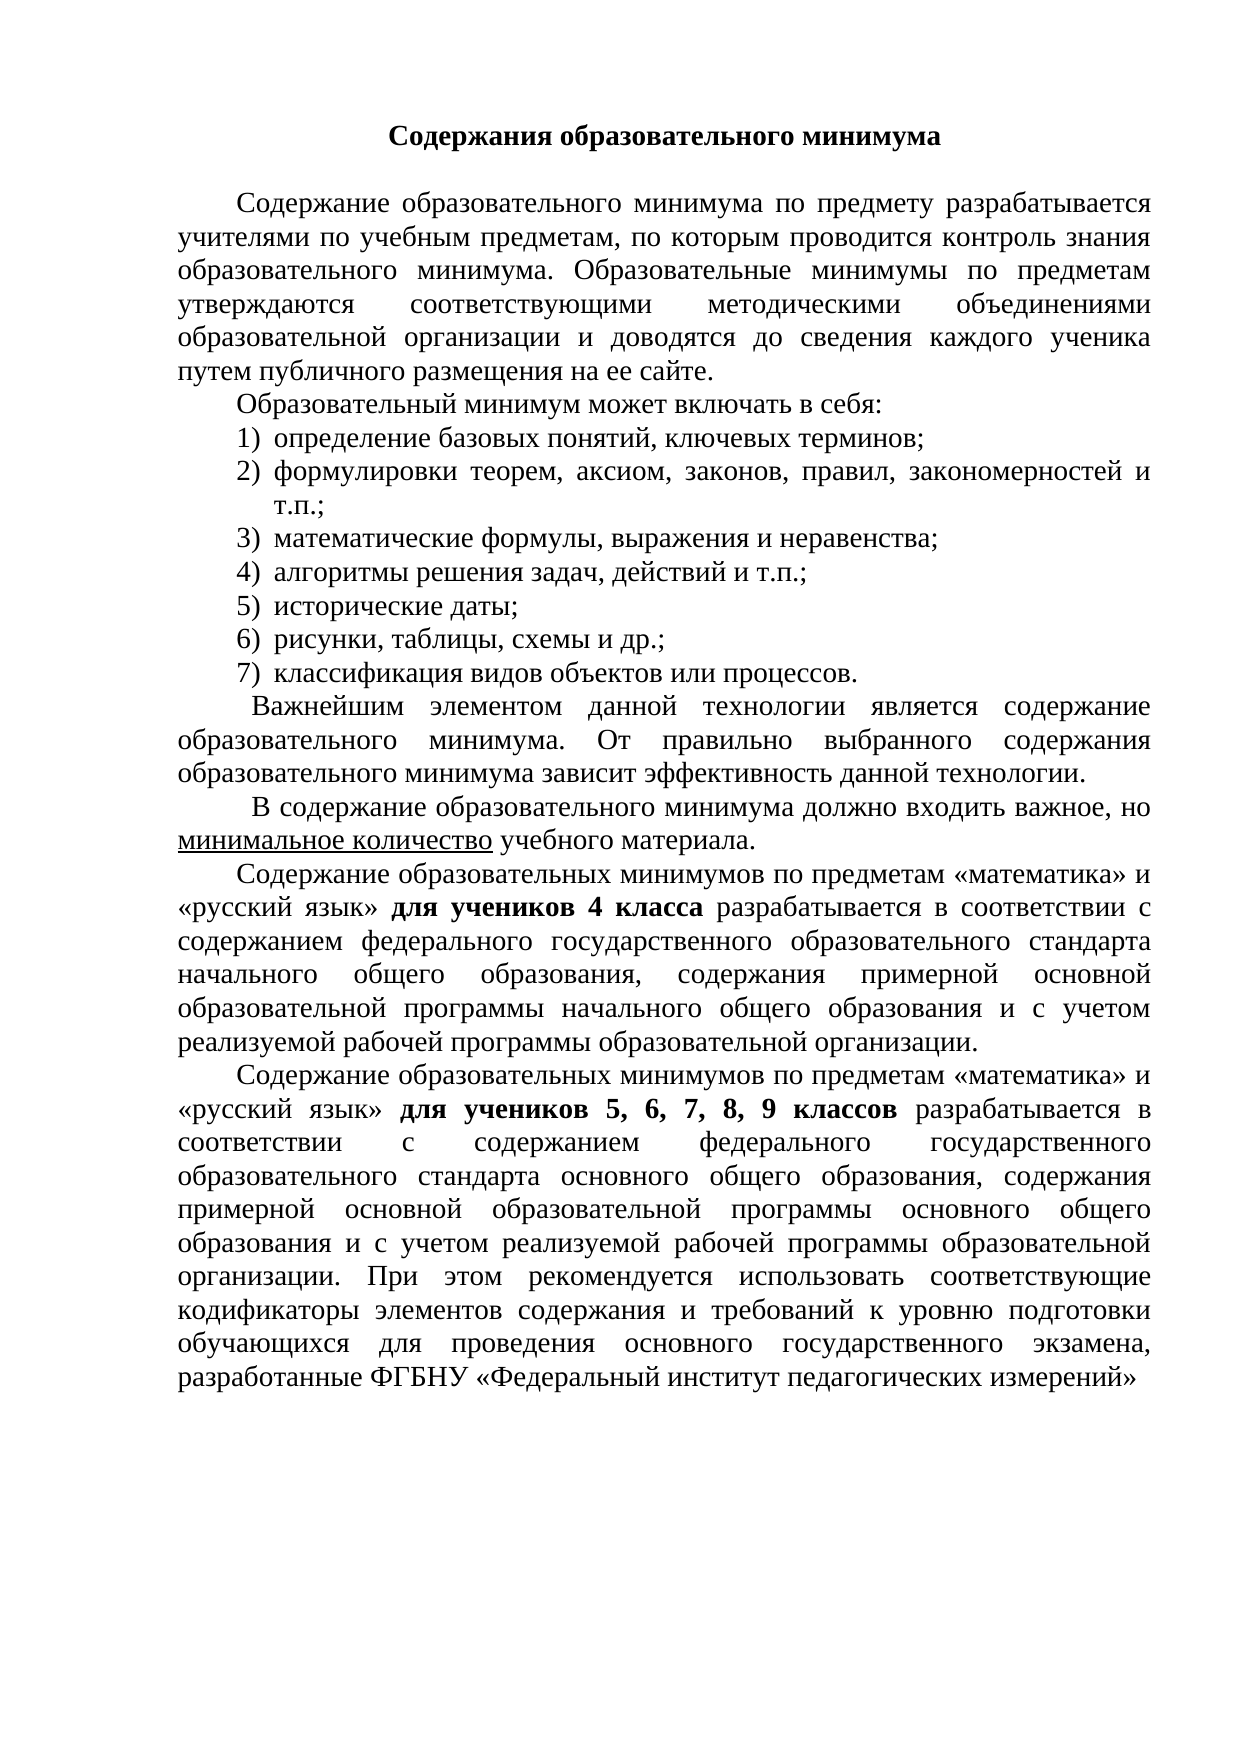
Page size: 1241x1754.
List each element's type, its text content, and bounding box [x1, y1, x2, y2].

list Содержание образовательного минимума по предмету разрабатывается учителями по учебным предметам, по которым проводится контроль знания образовательного минимума. Образовательные минимумы по предметам утверждаются соответствующими методическими объединениями образовательной организации и доводятся до сведения каждого ученика путем публичного размещения на ее сайте. [177, 185, 1152, 386]
list классификация видов объектов или процессов. [236, 655, 1152, 688]
list Образовательный минимум может включать в себя: [177, 386, 1152, 420]
list Содержание образовательных минимумов по предметам «математика» и «русский язык» для учеников 4 класса разрабатывается в соответствии с содержанием федерального государственного образовательного стандарта начального общего образования, содержания примерной основной образовательной программы начального общего образования и с учетом реализуемой рабочей программы образовательной организации. [177, 856, 1152, 1057]
list рисунки, таблицы, схемы и др.; [236, 621, 1152, 655]
list исторические даты; [236, 588, 1152, 621]
list Содержание образовательных минимумов по предметам «математика» и «русский язык» для учеников 5, 6, 7, 8, 9 классов разрабатывается в соответствии с содержанием федерального государственного образовательного стандарта основного общего образования, содержания примерной основной образовательной программы основного общего образования и с учетом реализуемой рабочей программы образовательной организации. При этом рекомендуется использовать соответствующие кодификаторы элементов содержания и требований к уровню подготовки обучающихся для проведения основного государственного экзамена, разработанные ФГБНУ «Федеральный институт педагогических измерений» [177, 1057, 1152, 1393]
list формулировки теорем, аксиом, законов, правил, закономерностей и т.п.; [236, 453, 1152, 521]
list алгоритмы решения задач, действий и т.п.; [236, 554, 1152, 588]
text В содержание образовательного минимума должно входить важное, но минимальное количество учебного материала. [177, 789, 1152, 856]
list определение базовых понятий, ключевых терминов; [236, 420, 1152, 453]
list Содержания образовательного минимума [177, 118, 1152, 152]
list математические формулы, выражения и неравенства; [236, 521, 1152, 554]
text Важнейшим элементом данной технологии является содержание образовательного минимума. От правильно выбранного содержания образовательного минимума зависит эффективность данной технологии. [177, 688, 1152, 789]
